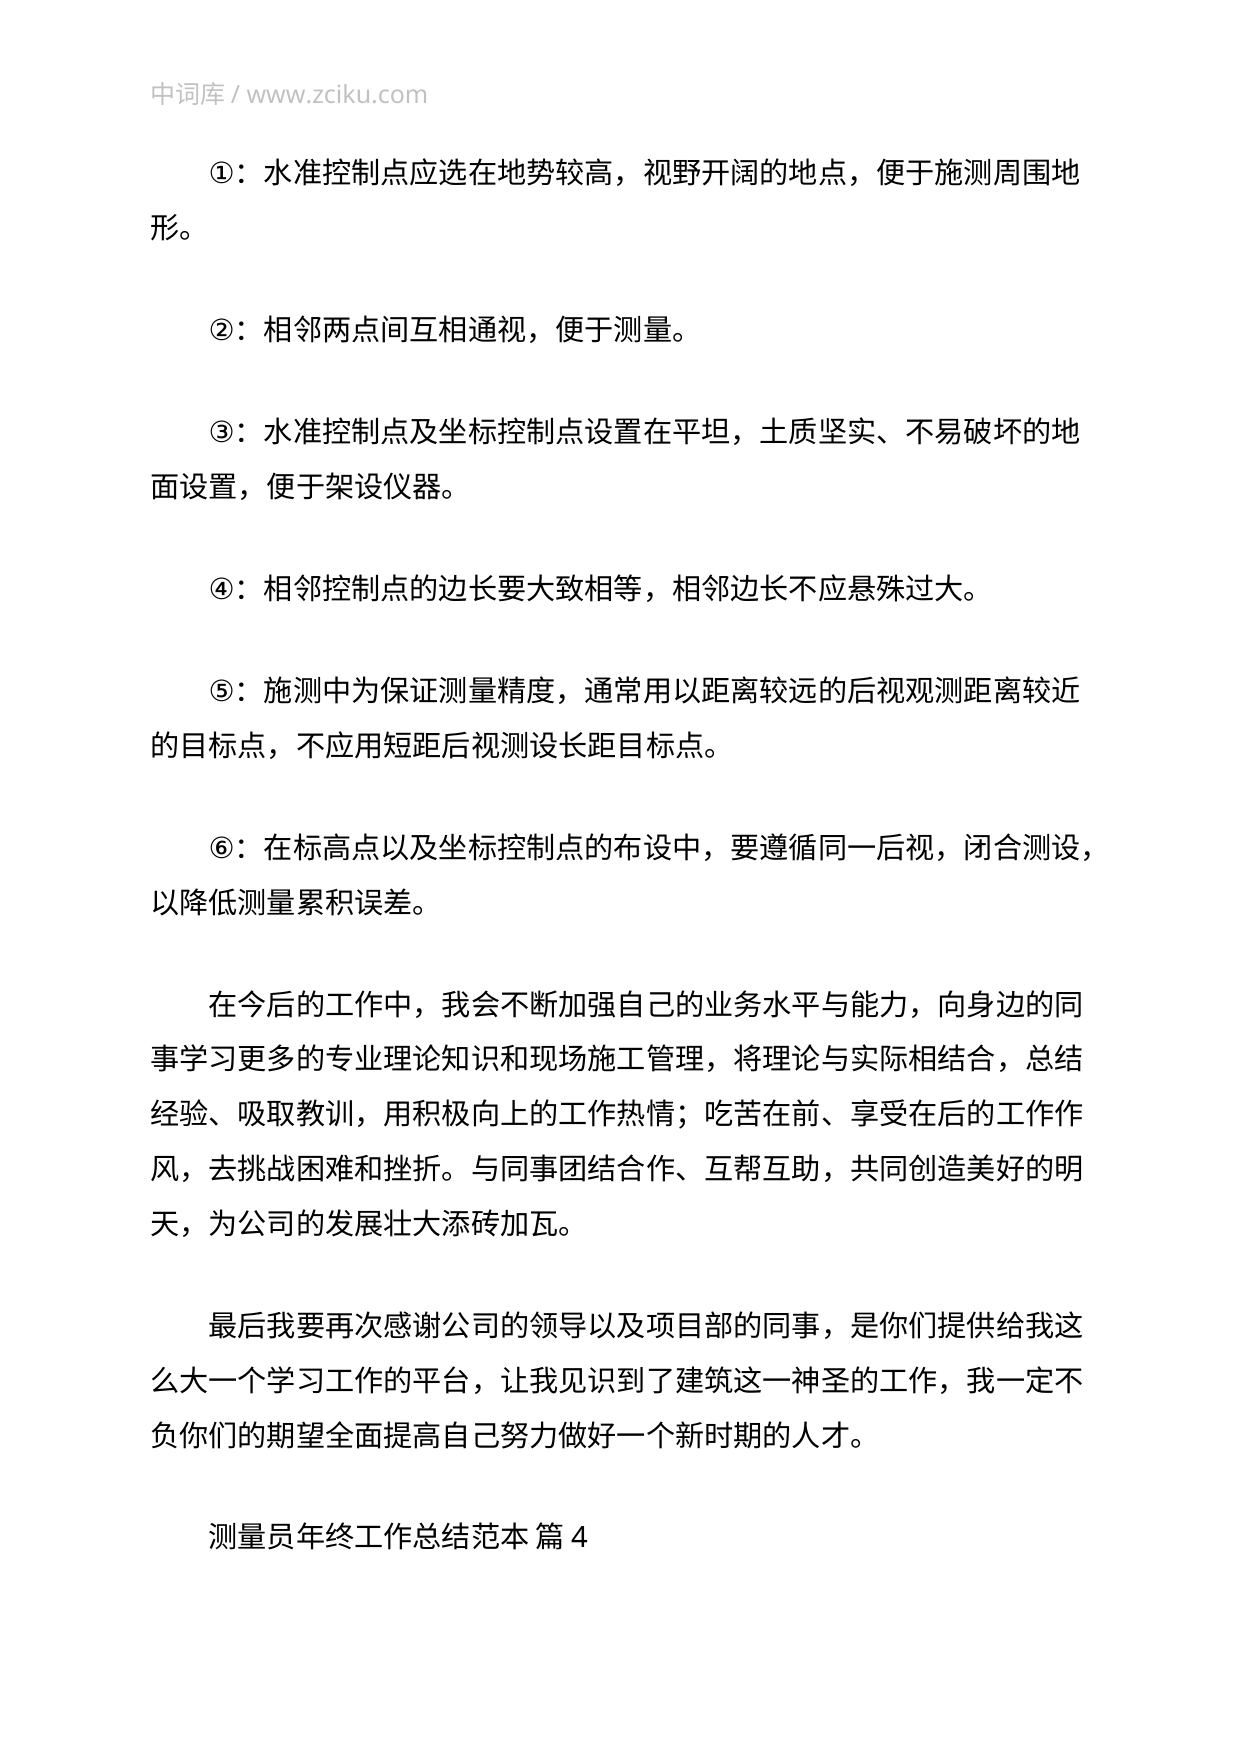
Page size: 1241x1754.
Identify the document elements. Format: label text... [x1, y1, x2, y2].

text ④：相邻控制点的边长要大致相等，相邻边长不应悬殊过大。 [150, 566, 1090, 608]
text ②：相邻两点间互相通视，便于测量。 [150, 307, 1090, 349]
text ③：水准控制点及坐标控制点设置在平坦，土质坚实、不易破坏的地面设置，便于架设仪器。 [150, 409, 1090, 506]
text 最后我要再次感谢公司的领导以及项目部的同事，是你们提供给我这么大一个学习工作的平台，让我见识到了建筑这一神圣的工作，我一定不负你们的期望全面提高自己努力做好一个新时期的人才。 [150, 1302, 1090, 1454]
text 测量员年终工作总结范本 篇4 [150, 1514, 1090, 1556]
text ⑥：在标高点以及坐标控制点的布设中，要遵循同一后视，闭合测设，以降低测量累积误差。 [150, 824, 1090, 922]
text ⑤：施测中为保证测量精度，通常用以距离较远的后视观测距离较近的目标点，不应用短距后视测设长距目标点。 [150, 667, 1090, 765]
text 在今后的工作中，我会不断加强自己的业务水平与能力，向身边的同事学习更多的专业理论知识和现场施工管理，将理论与实际相结合，总结经验、吸取教训，用积极向上的工作热情；吃苦在前、享受在后的工作作风，去挑战困难和挫折。与同事团结合作、互帮互助，共同创造美好的明天，为公司的发展壮大添砖加瓦。 [150, 981, 1090, 1243]
text ①：水准控制点应选在地势较高，视野开阔的地点，便于施测周围地形。 [150, 150, 1090, 247]
